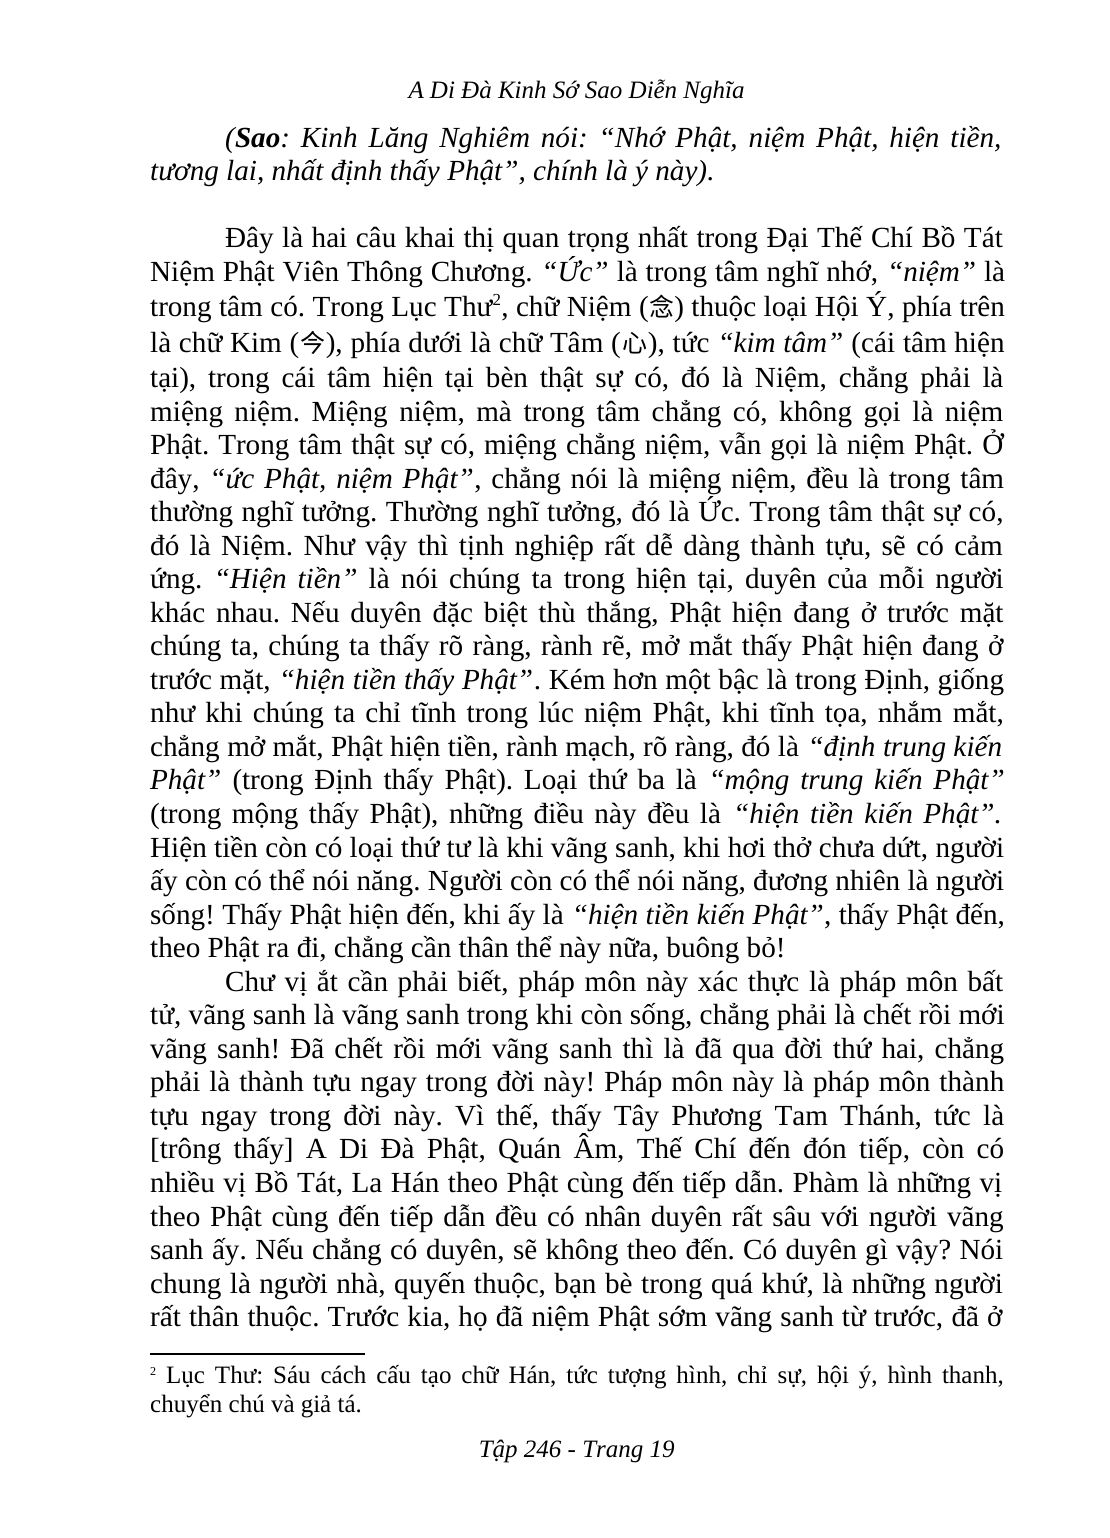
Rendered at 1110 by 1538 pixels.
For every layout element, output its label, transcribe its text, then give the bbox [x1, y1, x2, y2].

text (Sao: Kinh Lăng Nghiêm nói: “Nhớ Phật, niệm Phật, hiện tiền, tương lai, nhất định thấy Phật”, chính là ý này). [150, 120, 1005, 187]
text Đây là hai câu khai thị quan trọng nhất trong Đại Thế Chí Bồ Tát Niệm Phật Viên Thông Chương. “Ức” là trong tâm nghĩ nhớ, “niệm” là trong tâm có. Trong Lục Thư, chữ Niệm (念) thuộc loại Hội Ý, phía trên là chữ Kim (今), phía dưới là chữ Tâm (心), tức “kim tâm” (cái tâm hiện tại), trong cái tâm hiện tại bèn thật sự có, đó là Niệm, chẳng phải là miệng niệm. Miệng niệm, mà trong tâm chẳng có, không gọi là niệm Phật. Trong tâm thật sự có, miệng chẳng niệm, vẫn gọi là niệm Phật. Ở đây, “ức Phật, niệm Phật”, chẳng nói là miệng niệm, đều là trong tâm thường nghĩ tưởng. Thường nghĩ tưởng, đó là Ức. Trong tâm thật sự có, đó là Niệm. Như vậy thì tịnh nghiệp rất dễ dàng thành tựu, sẽ có cảm ứng. “Hiện tiền” là nói chúng ta trong hiện tại, duyên của mỗi người khác nhau. Nếu duyên đặc biệt thù thắng, Phật hiện đang ở trước mặt chúng ta, chúng ta thấy rõ ràng, rành rẽ, mở mắt thấy Phật hiện đang ở trước mặt, “hiện tiền thấy Phật”. Kém hơn một bậc là trong Định, giống như khi chúng ta chỉ tĩnh trong lúc niệm Phật, khi tĩnh tọa, nhắm mắt, chẳng mở mắt, Phật hiện tiền, rành mạch, rõ ràng, đó là “định trung kiến Phật” (trong Định thấy Phật). Loại thứ ba là “mộng trung kiến Phật” (trong mộng thấy Phật), những điều này đều là “hiện tiền kiến Phật”. Hiện tiền còn có loại thứ tư là khi vãng sanh, khi hơi thở chưa dứt, người ấy còn có thể nói năng. Người còn có thể nói năng, đương nhiên là người sống! Thấy Phật hiện đến, khi ấy là “hiện tiền kiến Phật”, thấy Phật đến, theo Phật ra đi, chẳng cần thân thể này nữa, buông bỏ! [150, 221, 1005, 964]
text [150, 964, 1005, 1333]
